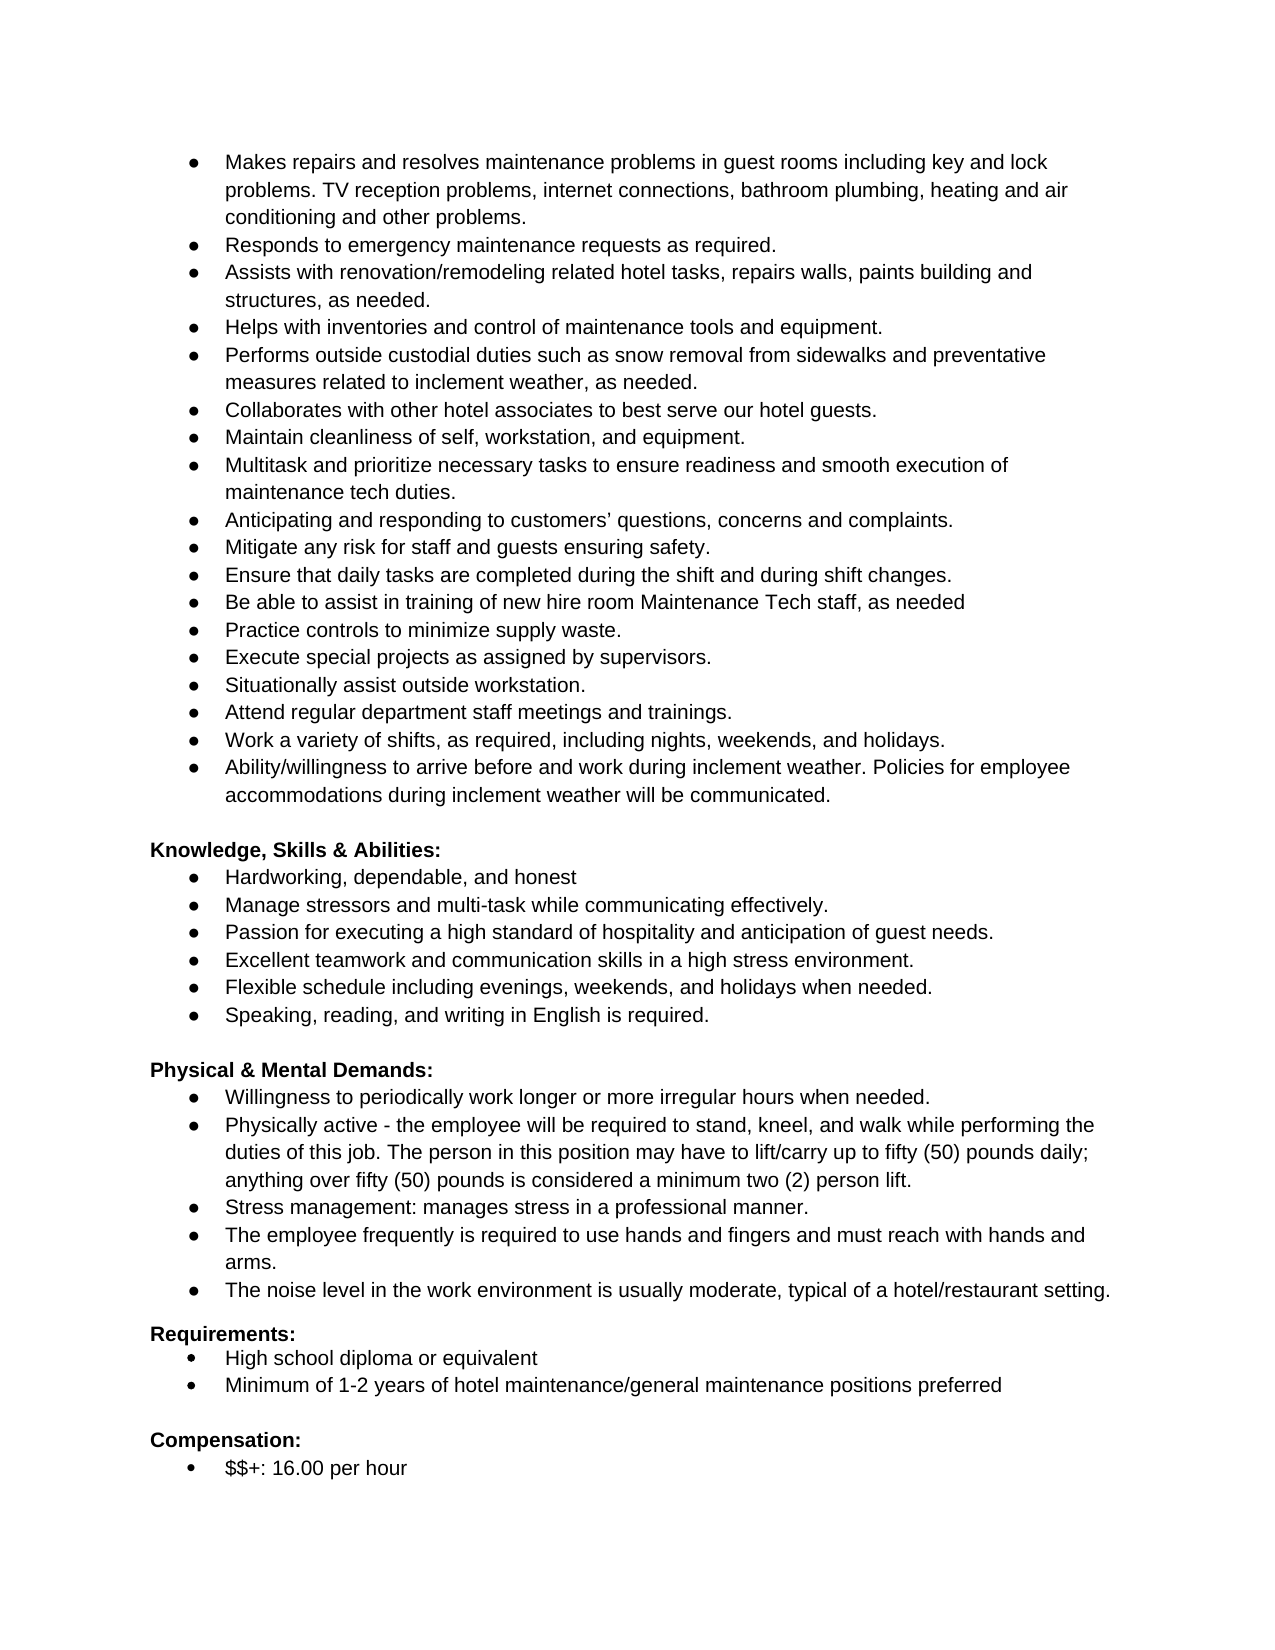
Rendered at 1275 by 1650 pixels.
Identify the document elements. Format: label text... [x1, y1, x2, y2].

list High school diploma or equivalent [187, 1346, 1125, 1370]
text Requirements: [150, 1322, 1125, 1346]
list Be able to assist in training of new hire room Maintenance Tech staff, as needed [187, 590, 1125, 614]
list Hardworking, dependable, and honest [187, 865, 1125, 889]
text Compensation: [150, 1428, 1125, 1452]
list $$+: 16.00 per hour [187, 1456, 1125, 1480]
list Ability/willingness to arrive before and work during inclement weather. Policies for employee accommodations during inclement weather will be communicated. [187, 755, 1125, 806]
list Speaking, reading, and writing in English is required. [187, 1002, 1125, 1026]
list The noise level in the work environment is usually moderate, typical of a hotel/restaurant setting. [187, 1277, 1125, 1301]
list Minimum of 1-2 years of hotel maintenance/general maintenance positions preferred [187, 1373, 1125, 1397]
list Assists with renovation/remodeling related hotel tasks, repairs walls, paints building and structures, as needed. [187, 260, 1125, 311]
list Execute special projects as assigned by supervisors. [187, 645, 1125, 669]
list Manage stressors and multi-task while communicating effectively. [187, 892, 1125, 916]
list Situationally assist outside workstation. [187, 672, 1125, 696]
list Excellent teamwork and communication skills in a high stress environment. [187, 947, 1125, 971]
list Multitask and prioritize necessary tasks to ensure readiness and smooth execution of maintenance tech duties. [187, 452, 1125, 504]
list Willingness to periodically work longer or more irregular hours when needed. [187, 1085, 1125, 1109]
list Physically active - the employee will be required to stand, kneel, and walk while performing the duties of this job. The person in this position may have to lift/carry up to fifty (50) pounds daily; anything over fifty (50) pounds is considered a minimum two (2) person lift. [187, 1112, 1125, 1191]
list Responds to emergency maintenance requests as required. [187, 232, 1125, 256]
text Knowledge, Skills & Abilities: [150, 837, 1125, 861]
list Maintain cleanliness of self, workstation, and equipment. [187, 425, 1125, 449]
text Physical & Mental Demands: [150, 1057, 1125, 1081]
list Anticipating and responding to customers’ questions, concerns and complaints. [187, 507, 1125, 531]
list Ensure that daily tasks are completed during the shift and during shift changes. [187, 562, 1125, 586]
list Work a variety of shifts, as required, including nights, weekends, and holidays. [187, 727, 1125, 751]
list Mitigate any risk for staff and guests ensuring safety. [187, 535, 1125, 559]
list Practice controls to minimize supply waste. [187, 617, 1125, 641]
list Attend regular department staff meetings and trainings. [187, 700, 1125, 724]
list Helps with inventories and control of maintenance tools and equipment. [187, 315, 1125, 339]
list Passion for executing a high standard of hospitality and anticipation of guest needs. [187, 920, 1125, 944]
list Makes repairs and resolves maintenance problems in guest rooms including key and lock problems. TV reception problems, internet connections, bathroom plumbing, heating and air conditioning and other problems. [187, 150, 1125, 229]
list Stress management: manages stress in a professional manner. [187, 1195, 1125, 1219]
list Collaborates with other hotel associates to best serve our hotel guests. [187, 397, 1125, 421]
list Flexible schedule including evenings, weekends, and holidays when needed. [200, 975, 1125, 999]
list The employee frequently is required to use hands and fingers and must reach with hands and arms. [187, 1222, 1125, 1274]
list Performs outside custodial duties such as snow removal from sidewalks and preventative measures related to inclement weather, as needed. [187, 342, 1125, 394]
